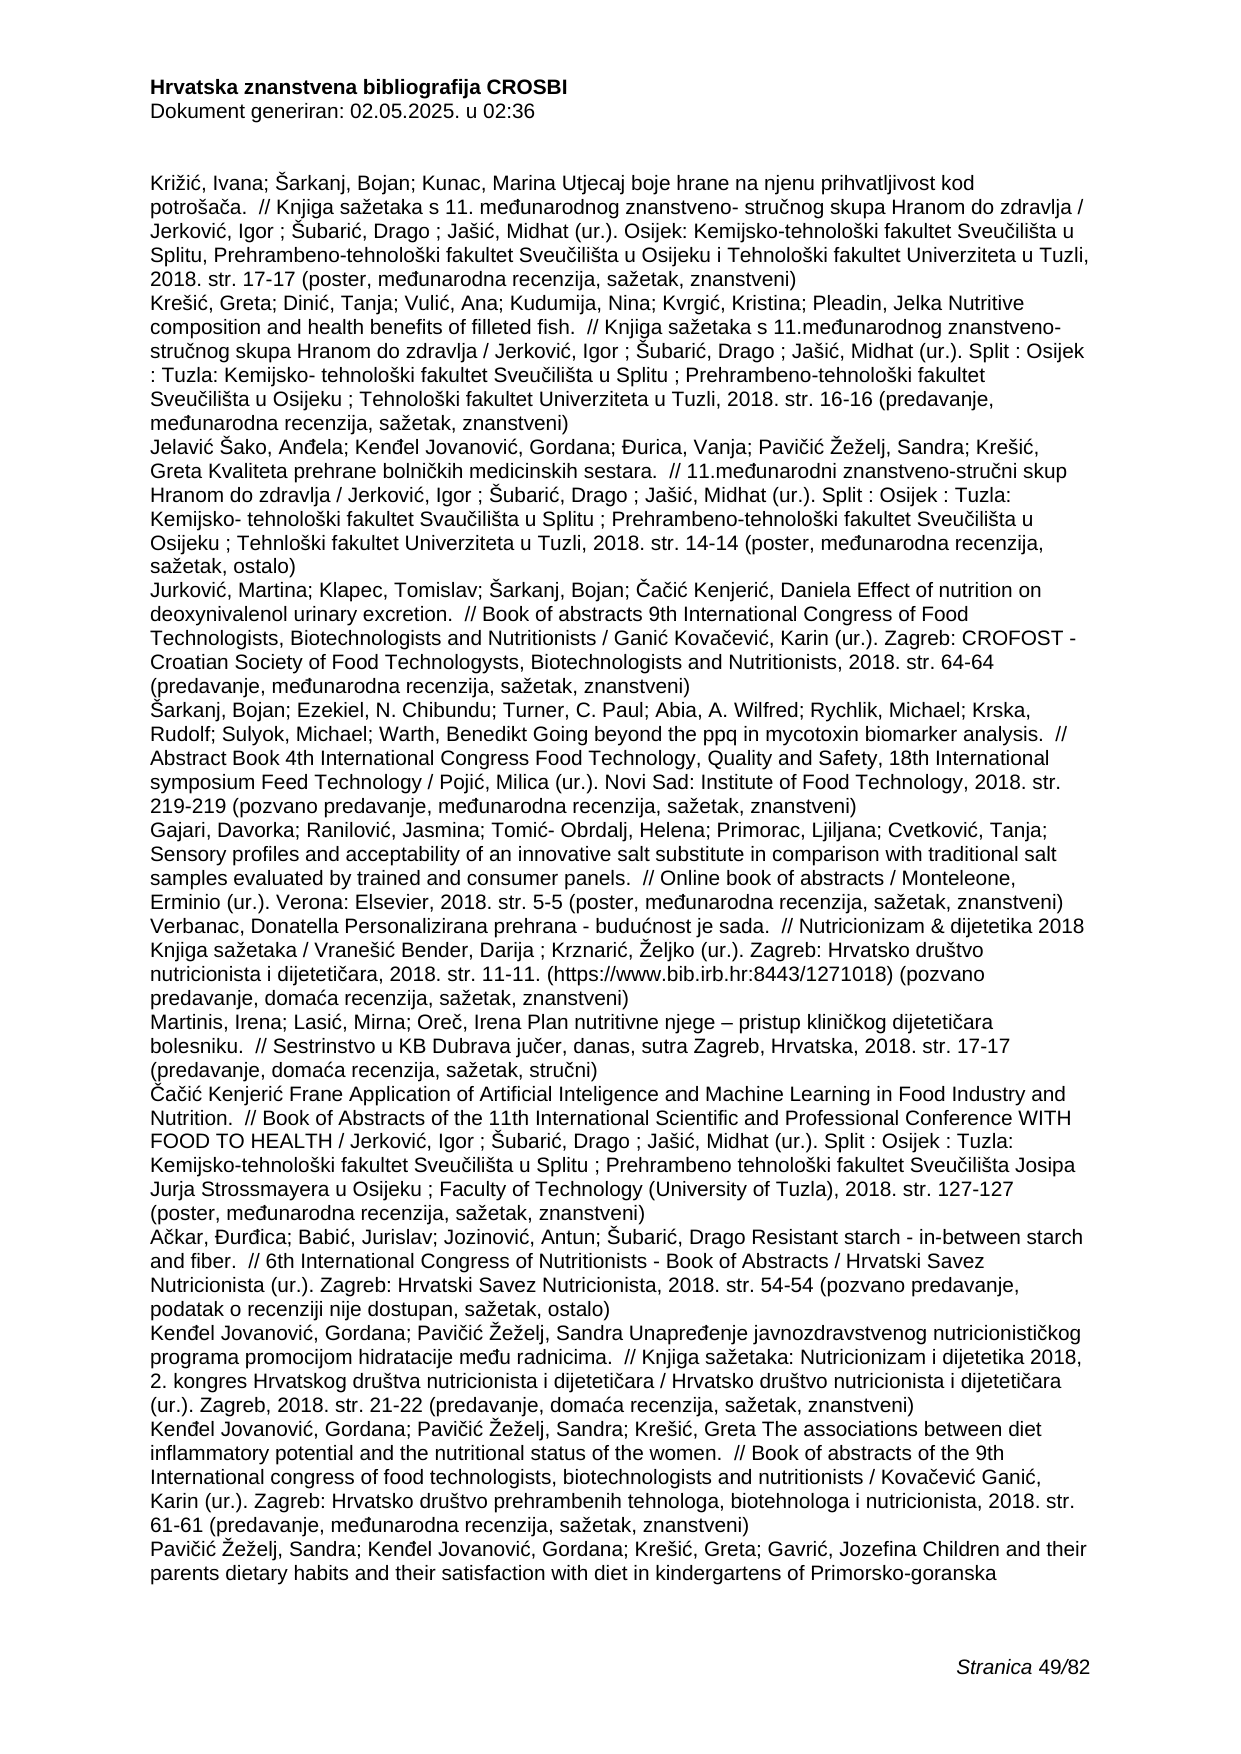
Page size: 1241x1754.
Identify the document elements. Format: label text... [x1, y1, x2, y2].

text Kenđel Jovanović, Gordana; Pavičić Žeželj, Sandra; Krešić, Greta [150, 1417, 1090, 1537]
text Jurković, Martina; Klapec, Tomislav; Šarkanj, Bojan; Čačić Kenjerić, Daniela [150, 578, 1090, 698]
text Šarkanj, Bojan; Ezekiel, N. Chibundu; Turner, C. Paul; Abia, A. Wilfred; Rychlik, Michael; Krska, Rudolf; Sulyok, Michael; Warth, Benedikt [150, 698, 1090, 818]
text Gajari, Davorka; Ranilović, Jasmina; Tomić- Obrdalj, Helena; Primorac, Ljiljana; Cvetković, Tanja; [150, 818, 1090, 914]
text Križić, Ivana; Šarkanj, Bojan; Kunac, Marina [150, 171, 1090, 291]
text Krešić, Greta; Dinić, Tanja; Vulić, Ana; Kudumija, Nina; Kvrgić, Kristina; Pleadin, Jelka [150, 291, 1090, 434]
text Kenđel Jovanović, Gordana; Pavičić Žeželj, Sandra [150, 1321, 1090, 1417]
text Jelavić Šako, Anđela; Kenđel Jovanović, Gordana; Đurica, Vanja; Pavičić Žeželj, Sandra; Krešić, Greta [150, 434, 1090, 578]
text Martinis, Irena; Lasić, Mirna; Oreč, Irena [150, 1009, 1090, 1081]
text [150, 1537, 1090, 1584]
text Ačkar, Đurđica; Babić, Jurislav; Jozinović, Antun; Šubarić, Drago [150, 1225, 1090, 1321]
text Čačić Kenjerić Frane [150, 1081, 1090, 1225]
text Verbanac, Donatella [150, 914, 1090, 1009]
